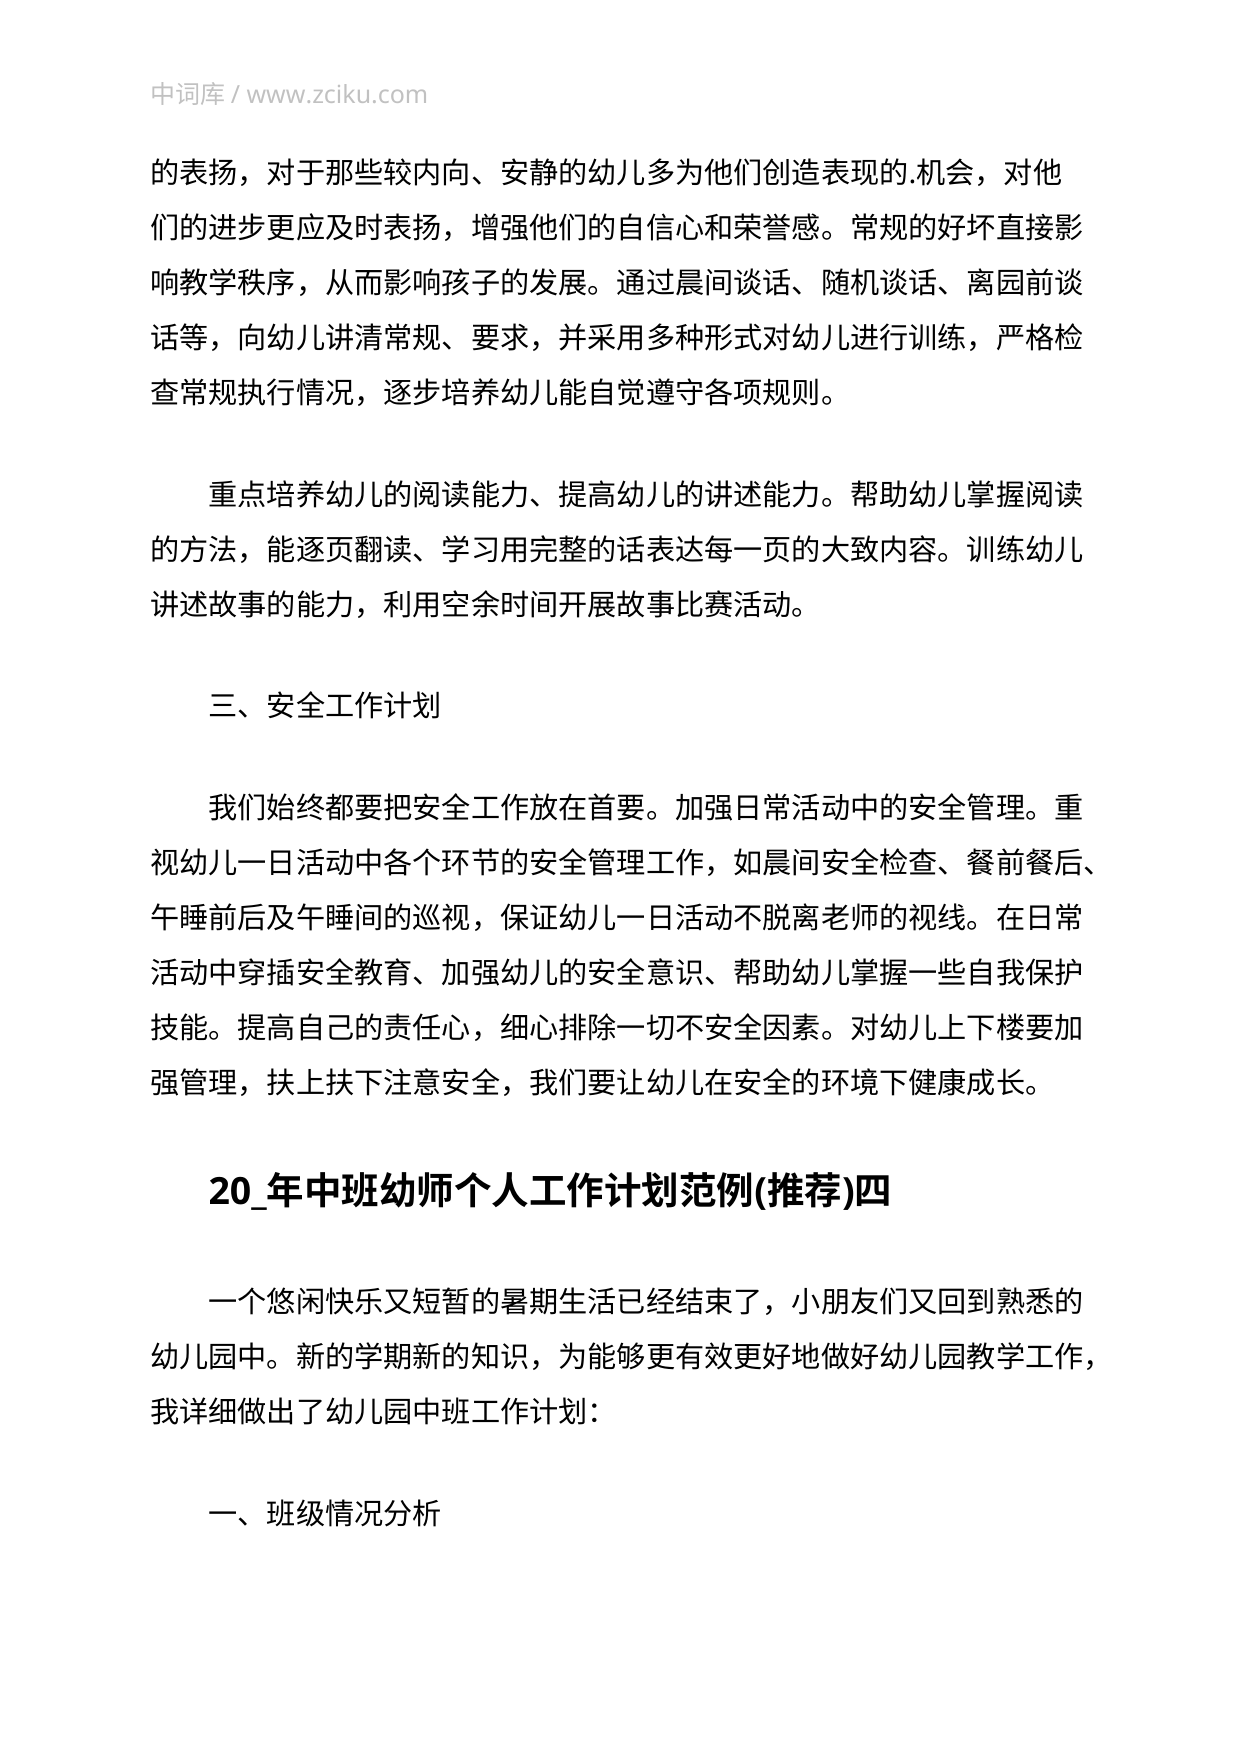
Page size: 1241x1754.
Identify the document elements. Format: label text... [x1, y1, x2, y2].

text 一、班级情况分析 [150, 1490, 1090, 1532]
text 重点培养幼儿的阅读能力、提高幼儿的讲述能力。帮助幼儿掌握阅读的方法，能逐页翻读、学习用完整的话表达每一页的大致内容。训练幼儿讲述故事的能力，利用空余时间开展故事比赛活动。 [150, 471, 1090, 623]
text 一个悠闲快乐又短暂的暑期生活已经结束了，小朋友们又回到熟悉的幼儿园中。新的学期新的知识，为能够更有效更好地做好幼儿园教学工作，我详细做出了幼儿园中班工作计划： [150, 1279, 1090, 1431]
text 三、安全工作计划 [150, 683, 1090, 725]
text 我们始终都要把安全工作放在首要。加强日常活动中的安全管理。重视幼儿一日活动中各个环节的安全管理工作，如晨间安全检查、餐前餐后、午睡前后及午睡间的巡视，保证幼儿一日活动不脱离老师的视线。在日常活动中穿插安全教育、加强幼儿的安全意识、帮助幼儿掌握一些自我保护技能。提高自己的责任心，细心排除一切不安全因素。对幼儿上下楼要加强管理，扶上扶下注意安全，我们要让幼儿在安全的环境下健康成长。 [150, 785, 1090, 1102]
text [150, 150, 1090, 412]
text 20_年中班幼师个人工作计划范例(推荐)四 [150, 1161, 1090, 1216]
